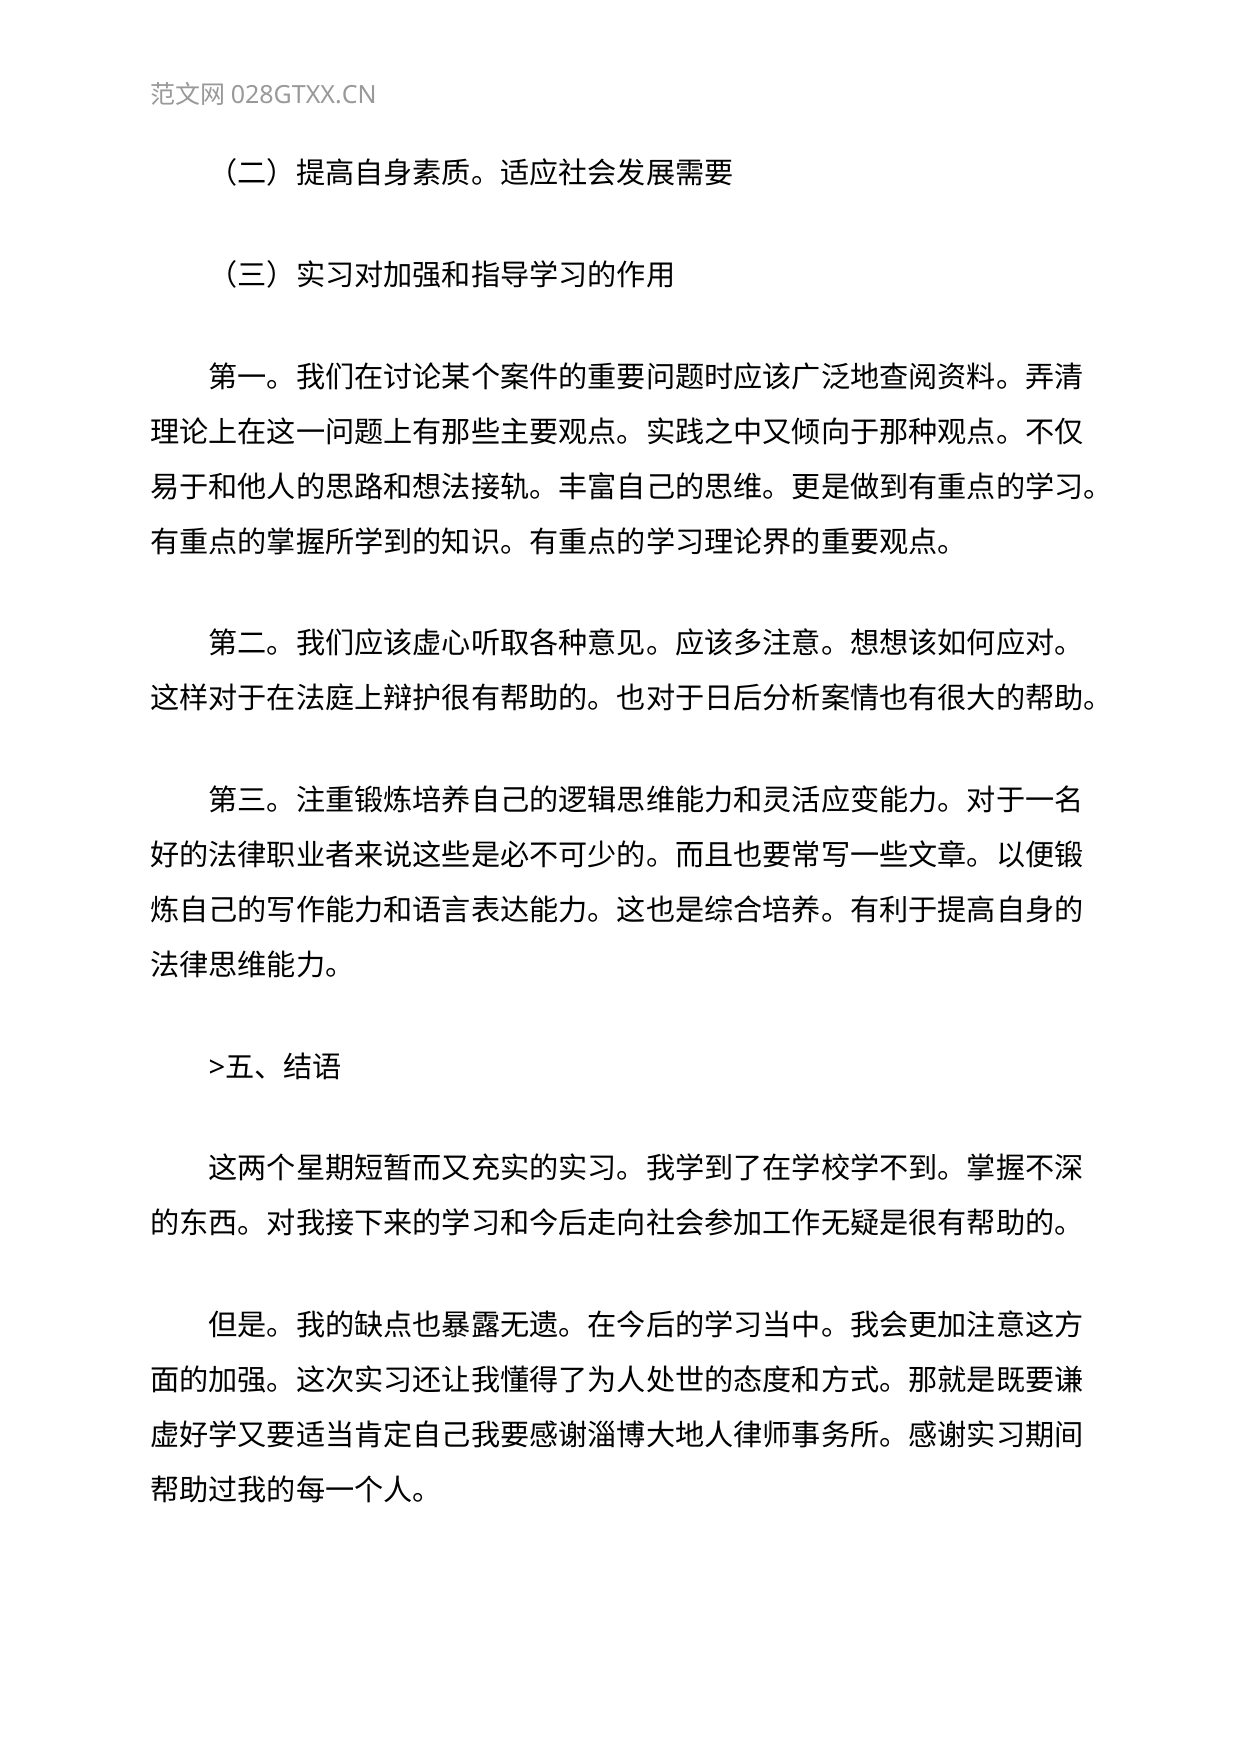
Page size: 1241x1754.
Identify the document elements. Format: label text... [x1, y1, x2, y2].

text 第三。注重锻炼培养自己的逻辑思维能力和灵活应变能力。对于一名好的法律职业者来说这些是必不可少的。而且也要常写一些文章。以便锻炼自己的写作能力和语言表达能力。这也是综合培养。有利于提高自身的法律思维能力。 [150, 777, 1090, 984]
text 但是。我的缺点也暴露无遗。在今后的学习当中。我会更加注意这方面的加强。这次实习还让我懂得了为人处世的态度和方式。那就是既要谦虚好学又要适当肯定自己我要感谢淄博大地人律师事务所。感谢实习期间帮助过我的每一个人。 [150, 1302, 1090, 1509]
text >五、结语 [150, 1043, 1090, 1086]
text （三）实习对加强和指导学习的作用 [150, 252, 1090, 294]
text 第一。我们在讨论某个案件的重要问题时应该广泛地查阅资料。弄清理论上在这一问题上有那些主要观点。实践之中又倾向于那种观点。不仅易于和他人的思路和想法接轨。丰富自己的思维。更是做到有重点的学习。有重点的掌握所学到的知识。有重点的学习理论界的重要观点。 [150, 353, 1090, 561]
text （二）提高自身素质。适应社会发展需要 [150, 150, 1090, 192]
text 这两个星期短暂而又充实的实习。我学到了在学校学不到。掌握不深的东西。对我接下来的学习和今后走向社会参加工作无疑是很有帮助的。 [150, 1145, 1090, 1242]
text 第二。我们应该虚心听取各种意见。应该多注意。想想该如何应对。这样对于在法庭上辩护很有帮助的。也对于日后分析案情也有很大的帮助。 [150, 620, 1090, 717]
